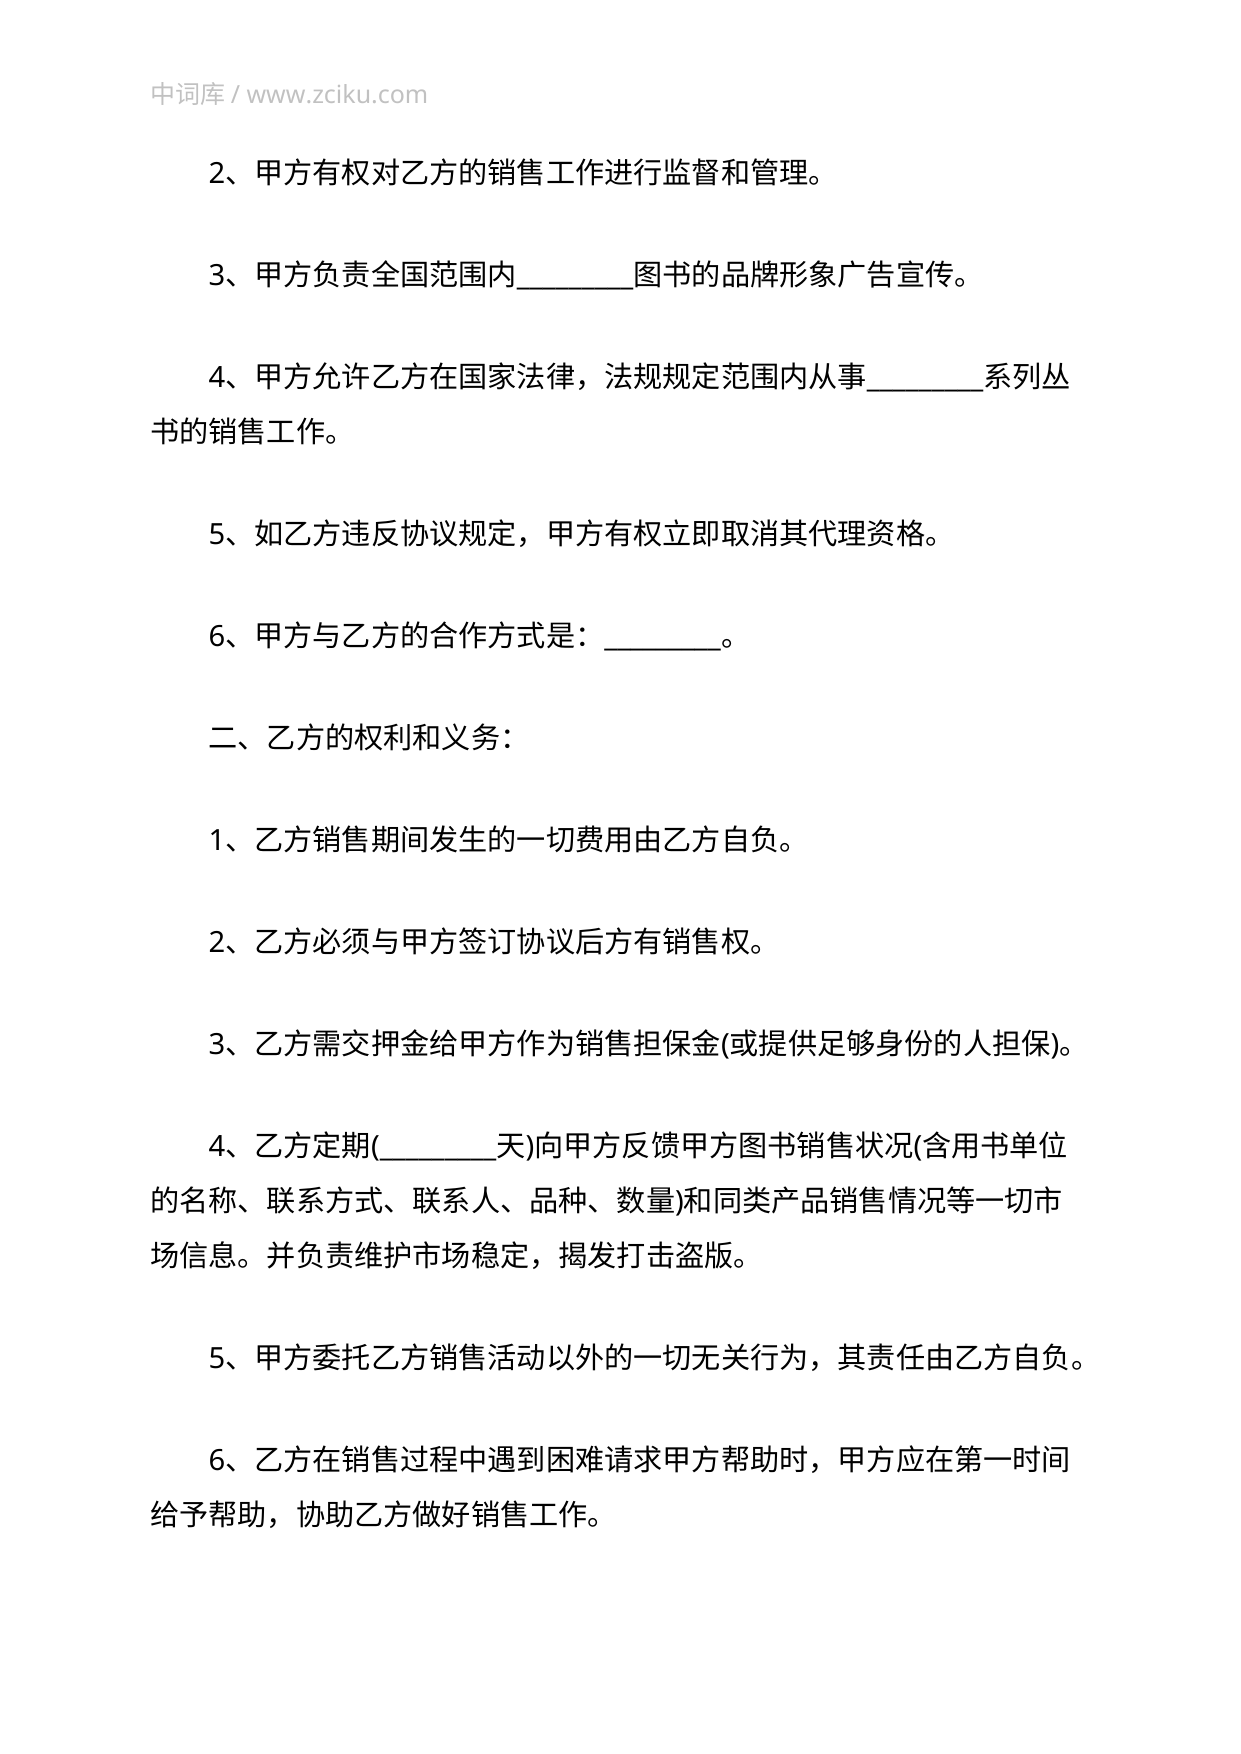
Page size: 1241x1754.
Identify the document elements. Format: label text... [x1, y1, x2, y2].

text 二、乙方的权利和义务： [150, 715, 1090, 757]
text 5、甲方委托乙方销售活动以外的一切无关行为，其责任由乙方自负。 [150, 1334, 1090, 1377]
text 5、如乙方违反协议规定，甲方有权立即取消其代理资格。 [150, 511, 1090, 553]
text 2、甲方有权对乙方的销售工作进行监督和管理。 [150, 150, 1090, 192]
text 6、乙方在销售过程中遇到困难请求甲方帮助时，甲方应在第一时间给予帮助，协助乙方做好销售工作。 [150, 1436, 1090, 1533]
text 4、乙方定期(_________天)向甲方反馈甲方图书销售状况(含用书单位的名称、联系方式、联系人、品种、数量)和同类产品销售情况等一切市场信息。并负责维护市场稳定，揭发打击盗版。 [150, 1122, 1090, 1275]
text 3、乙方需交押金给甲方作为销售担保金(或提供足够身份的人担保)。 [150, 1020, 1090, 1063]
text 2、乙方必须与甲方签订协议后方有销售权。 [150, 918, 1090, 961]
text 6、甲方与乙方的合作方式是：_________。 [150, 613, 1090, 655]
text 4、甲方允许乙方在国家法律，法规规定范围内从事_________系列丛书的销售工作。 [150, 354, 1090, 451]
text 3、甲方负责全国范围内_________图书的品牌形象广告宣传。 [150, 252, 1090, 294]
text 1、乙方销售期间发生的一切费用由乙方自负。 [150, 816, 1090, 859]
